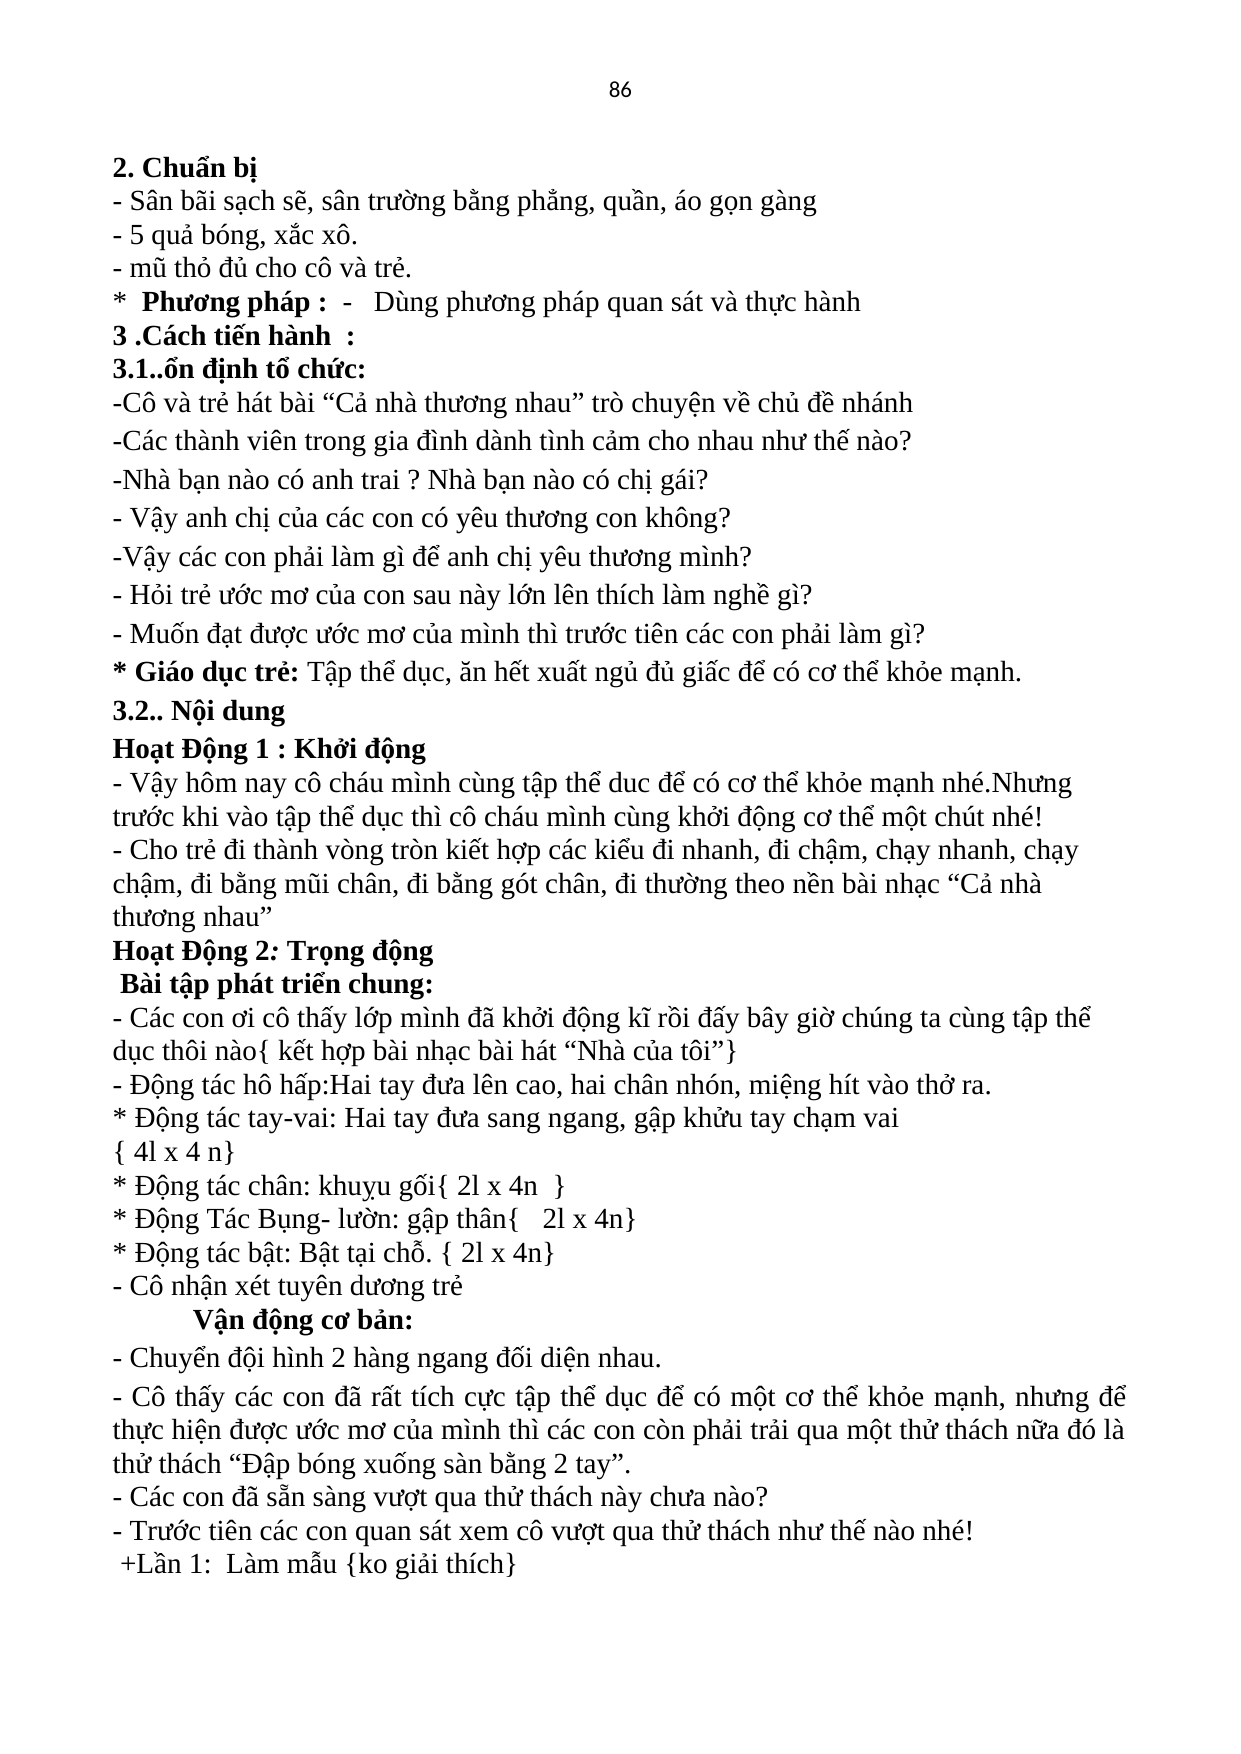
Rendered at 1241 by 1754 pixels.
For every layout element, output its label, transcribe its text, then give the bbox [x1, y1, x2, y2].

text - Cô nhận xét tuyên dương trẻ [112, 1268, 1128, 1302]
text - Các con đã sẵn sàng vượt qua thử thách này chưa nào? [112, 1479, 1128, 1513]
text * Giáo dục trẻ: Tập thể dục, ăn hết xuất ngủ đủ giấc để có cơ thể khỏe mạnh. [112, 654, 1128, 688]
text Hoạt Động 2: Trọng động [112, 933, 1128, 966]
text -Nhà bạn nào có anh trai ? Nhà bạn nào có chị gái? [112, 462, 1128, 495]
text - Sân bãi sạch sẽ, sân trường bằng phẳng, quần, áo gọn gàng [112, 183, 1128, 217]
text 3.2.. Nội dung [112, 693, 1128, 727]
text - Vậy hôm nay cô cháu mình cùng tập thể duc để có cơ thể khỏe mạnh nhé.Nhưng trước khi vào tập thể dục thì cô cháu mình cùng khởi động cơ thể một chút nhé! [112, 765, 1128, 832]
text - Động tác hô hấp:Hai tay đưa lên cao, hai chân nhón, miệng hít vào thở ra. [112, 1067, 1128, 1101]
text Hoạt Động 1 : Khởi động [112, 732, 1128, 765]
text { 4l x 4 n} [112, 1134, 1128, 1168]
text * Động tác tay-vai: Hai tay đưa sang ngang, gập khửu tay chạm vai [112, 1101, 1128, 1134]
text - mũ thỏ đủ cho cô và trẻ. [112, 251, 1128, 284]
text * Phương pháp : - Dùng phương pháp quan sát và thực hành [112, 284, 1128, 318]
text - Cho trẻ đi thành vòng tròn kiết hợp các kiểu đi nhanh, đi chậm, chạy nhanh, chạy chậm, đi bằng mũi chân, đi bằng gót chân, đi thường theo nền bài nhạc “Cả nhà thương nhau” [112, 832, 1128, 933]
text - Cô thấy các con đã rất tích cực tập thể dục để có một cơ thể khỏe mạnh, nhưng để thực hiện được ước mơ của mình thì các con còn phải trải qua một thử thách nữa đó là thử thách “Đập bóng xuống sàn bằng 2 tay”. [112, 1379, 1128, 1479]
text -Các thành viên trong gia đình dành tình cảm cho nhau như thế nào? [112, 423, 1128, 457]
text 3.1..ổn định tổ chức: [112, 351, 1128, 385]
text * Động Tác Bụng- lườn: gập thân{ 2l x 4n} [112, 1201, 1128, 1235]
text -Vậy các con phải làm gì để anh chị yêu thương mình? [112, 539, 1128, 572]
text Bài tập phát triển chung: [112, 966, 1128, 1000]
text - 5 quả bóng, xắc xô. [112, 217, 1128, 251]
text * Động tác chân: khuỵu gối{ 2l x 4n } [112, 1168, 1128, 1201]
text - Chuyển đội hình 2 hàng ngang đối diện nhau. [112, 1340, 1128, 1374]
text * Động tác bật: Bật tại chỗ. { 2l x 4n} [112, 1235, 1128, 1268]
text 2. Chuẩn bị [112, 150, 1128, 183]
text - Vậy anh chị của các con có yêu thương con không? [112, 500, 1128, 534]
text 3 .Cách tiến hành : [112, 318, 1128, 351]
text -Cô và trẻ hát bài “Cả nhà thương nhau” trò chuyện về chủ đề nhánh [112, 385, 1128, 418]
text +Lần 1: Làm mẫu {ko giải thích} [112, 1547, 1128, 1580]
text - Các con ơi cô thấy lớp mình đã khởi động kĩ rồi đấy bây giờ chúng ta cùng tập thể dục thôi nào{ kết hợp bài nhạc bài hát “Nhà của tôi”} [112, 1000, 1128, 1067]
text - Trước tiên các con quan sát xem cô vượt qua thử thách như thế nào nhé! [112, 1513, 1128, 1547]
text - Muốn đạt được ước mơ của mình thì trước tiên các con phải làm gì? [112, 616, 1128, 649]
text Vận động cơ bản: [112, 1302, 1128, 1335]
text - Hỏi trẻ ước mơ của con sau này lớn lên thích làm nghề gì? [112, 577, 1128, 611]
